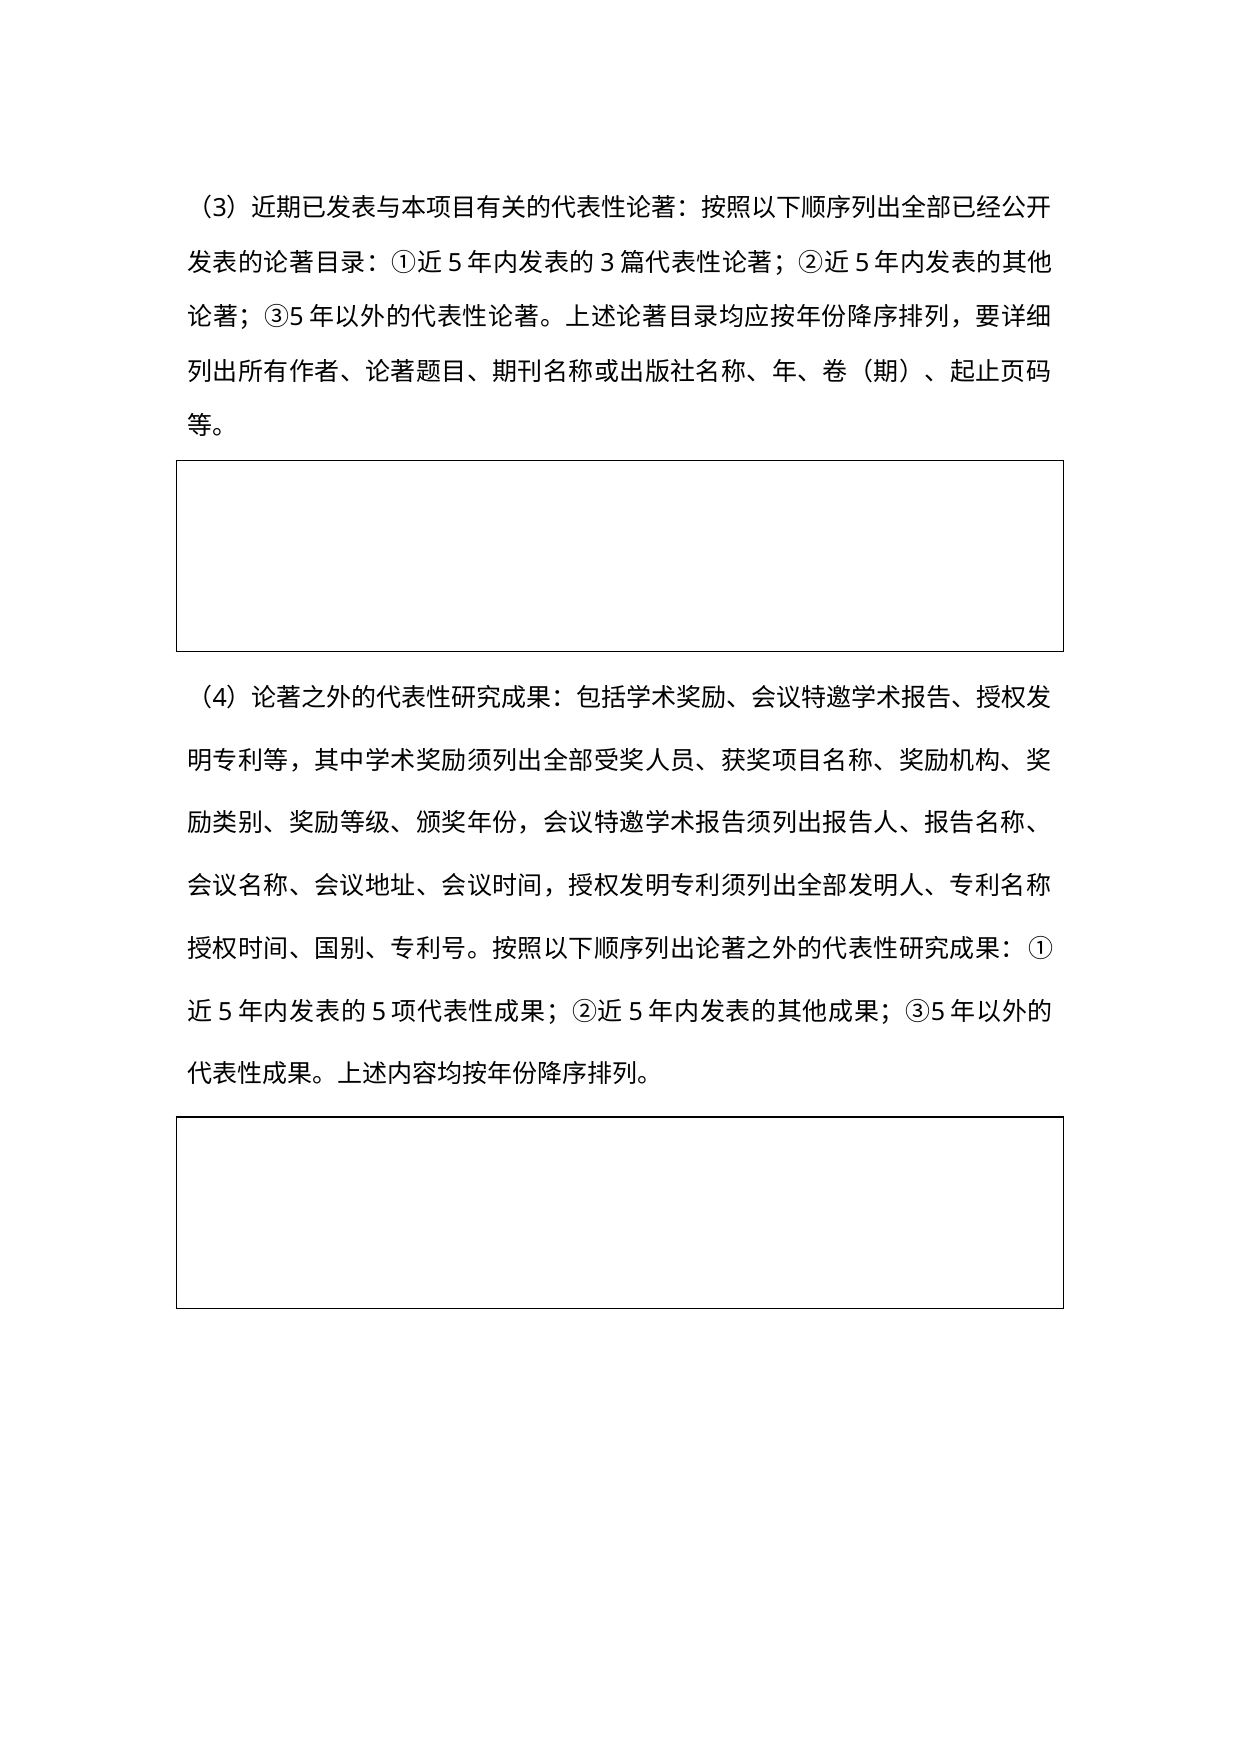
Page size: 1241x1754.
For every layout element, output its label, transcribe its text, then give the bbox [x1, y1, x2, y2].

text （3）近期已发表与本项目有关的代表性论著：按照以下顺序列出全部已经公开发表的论著目录：①近5年内发表的3篇代表性论著；②近5年内发表的其他论著；③5年以外的代表性论著。上述论著目录均应按年份降序排列，要详细列出所有作者、论著题目、期刊名称或出版社名称、年、卷（期）、起止页码等。 [187, 188, 1053, 442]
text （4）论著之外的代表性研究成果：包括学术奖励、会议特邀学术报告、授权发明专利等，其中学术奖励须列出全部受奖人员、获奖项目名称、奖励机构、奖励类别、奖励等级、颁奖年份，会议特邀学术报告须列出报告人、报告名称、会议名称、会议地址、会议时间，授权发明专利须列出全部发明人、专利名称、授权时间、国别、专利号。按照以下顺序列出论著之外的代表性研究成果：①近5年内发表的5项代表性成果；②近5年内发表的其他成果；③5年以外的代表性成果。上述内容均按年份降序排列。 [187, 677, 1053, 1090]
